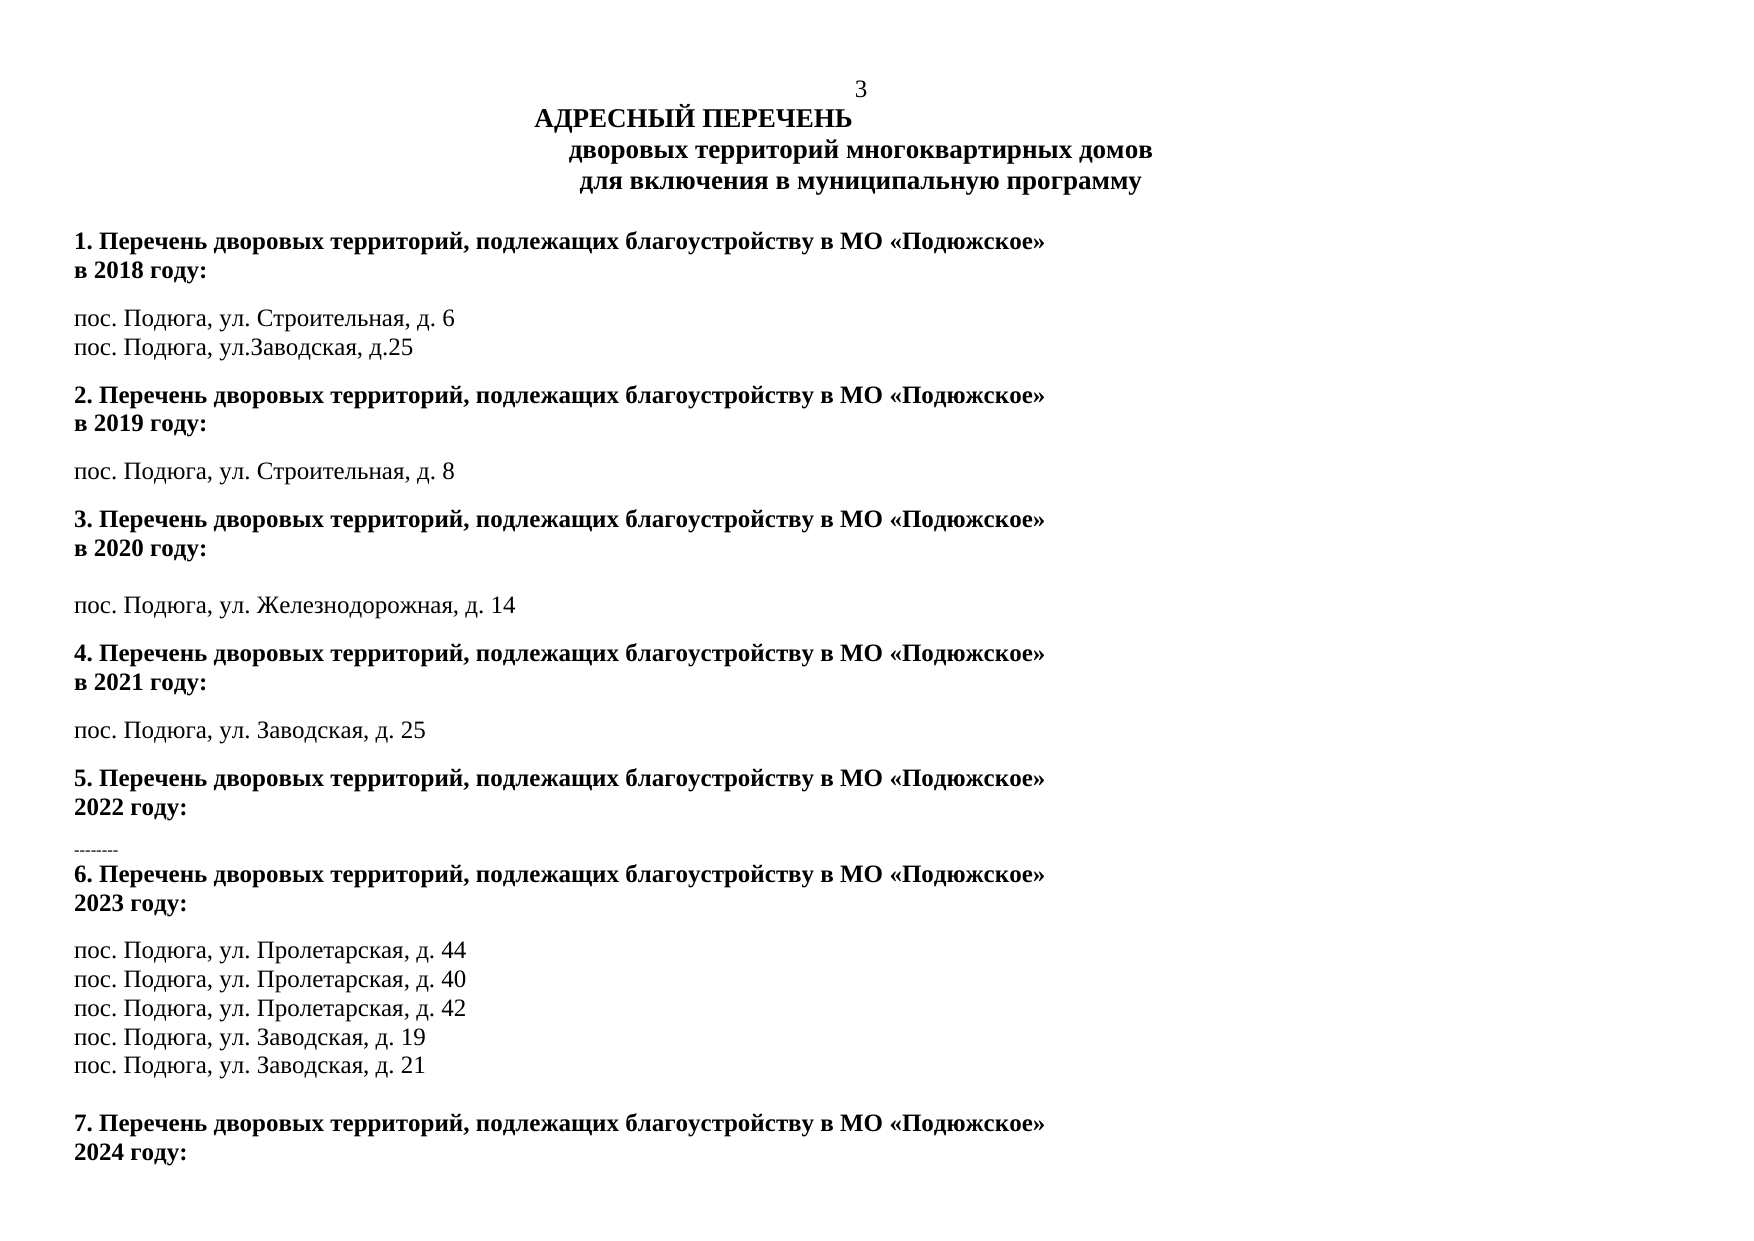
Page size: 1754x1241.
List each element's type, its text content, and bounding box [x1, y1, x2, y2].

table_header 1. Перечень дворовых территорий, подлежащих благоустройству в МО «Подюжское» в 2018 году: [63, 226, 1059, 303]
text для включения в муниципальную программу [74, 164, 1648, 195]
table_cell 2. Перечень дворовых территорий, подлежащих благоустройству в МО «Подюжское» в 2019 году: [63, 380, 1059, 456]
table_cell 4. Перечень дворовых территорий, подлежащих благоустройству в МО «Подюжское» в 2021 году: пос. Подюга, ул. Заводская, д. 25 [63, 639, 1059, 744]
table_cell 5. Перечень дворовых территорий, подлежащих благоустройству в МО «Подюжское» 2022 году: [63, 744, 1059, 840]
table_cell пос. Подюга, ул. Строительная, д. 8 [63, 456, 1059, 504]
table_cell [63, 840, 1059, 1185]
table_cell пос. Подюга, ул. Железнодорожная, д. 14 [63, 591, 1059, 638]
table_cell пос. Подюга, ул. Строительная, д. 6 пос. Подюга, ул.Заводская, д.25 [63, 303, 1059, 380]
text АДРЕСНЫЙ ПЕРЕЧЕНЬ [74, 102, 1648, 133]
table_cell 3. Перечень дворовых территорий, подлежащих благоустройству в МО «Подюжское» в 2020 году: [63, 504, 1059, 591]
text дворовых территорий многоквартирных домов [74, 133, 1648, 164]
